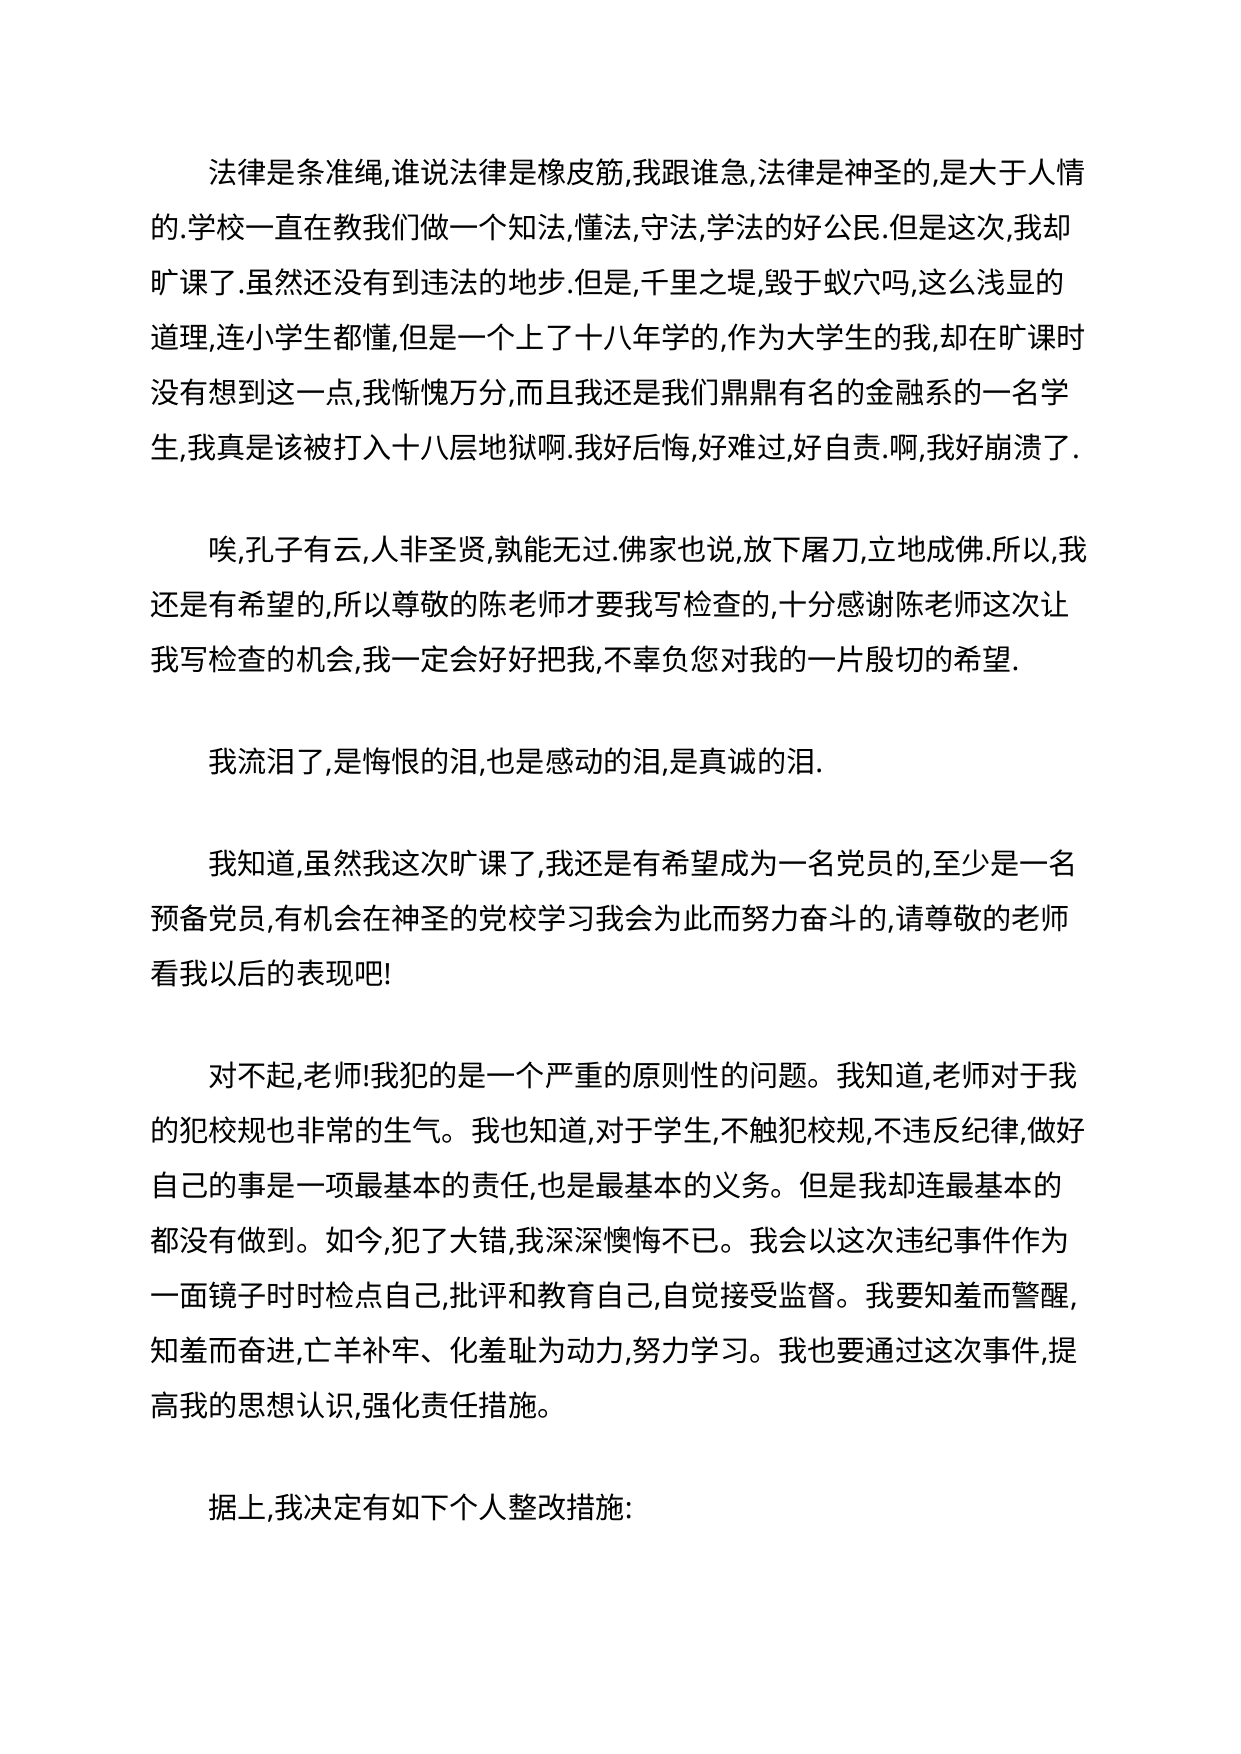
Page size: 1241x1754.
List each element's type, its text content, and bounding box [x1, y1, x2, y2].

text 对不起,老师!我犯的是一个严重的原则性的问题。我知道,老师对于我的犯校规也非常的生气。我也知道,对于学生,不触犯校规,不违反纪律,做好自己的事是一项最基本的责任,也是最基本的义务。但是我却连最基本的都没有做到。如今,犯了大错,我深深懊悔不已。我会以这次违纪事件作为一面镜子时时检点自己,批评和教育自己,自觉接受监督。我要知羞而警醒,知羞而奋进,亡羊补牢、化羞耻为动力,努力学习。我也要通过这次事件,提高我的思想认识,强化责任措施。 [150, 1053, 1090, 1425]
text 据上,我决定有如下个人整改措施: [150, 1485, 1090, 1527]
text 我知道,虽然我这次旷课了,我还是有希望成为一名党员的,至少是一名预备党员,有机会在神圣的党校学习我会为此而努力奋斗的,请尊敬的老师看我以后的表现吧! [150, 841, 1090, 993]
text 法律是条准绳,谁说法律是橡皮筋,我跟谁急,法律是神圣的,是大于人情的.学校一直在教我们做一个知法,懂法,守法,学法的好公民.但是这次,我却旷课了.虽然还没有到违法的地步.但是,千里之堤,毁于蚁穴吗,这么浅显的道理,连小学生都懂,但是一个上了十八年学的,作为大学生的我,却在旷课时没有想到这一点,我惭愧万分,而且我还是我们鼎鼎有名的金融系的一名学生,我真是该被打入十八层地狱啊.我好后悔,好难过,好自责.啊,我好崩溃了. [150, 150, 1090, 467]
text 唉,孔子有云,人非圣贤,孰能无过.佛家也说,放下屠刀,立地成佛.所以,我还是有希望的,所以尊敬的陈老师才要我写检查的,十分感谢陈老师这次让我写检查的机会,我一定会好好把我,不辜负您对我的一片殷切的希望. [150, 527, 1090, 679]
text 我流泪了,是悔恨的泪,也是感动的泪,是真诚的泪. [150, 739, 1090, 781]
